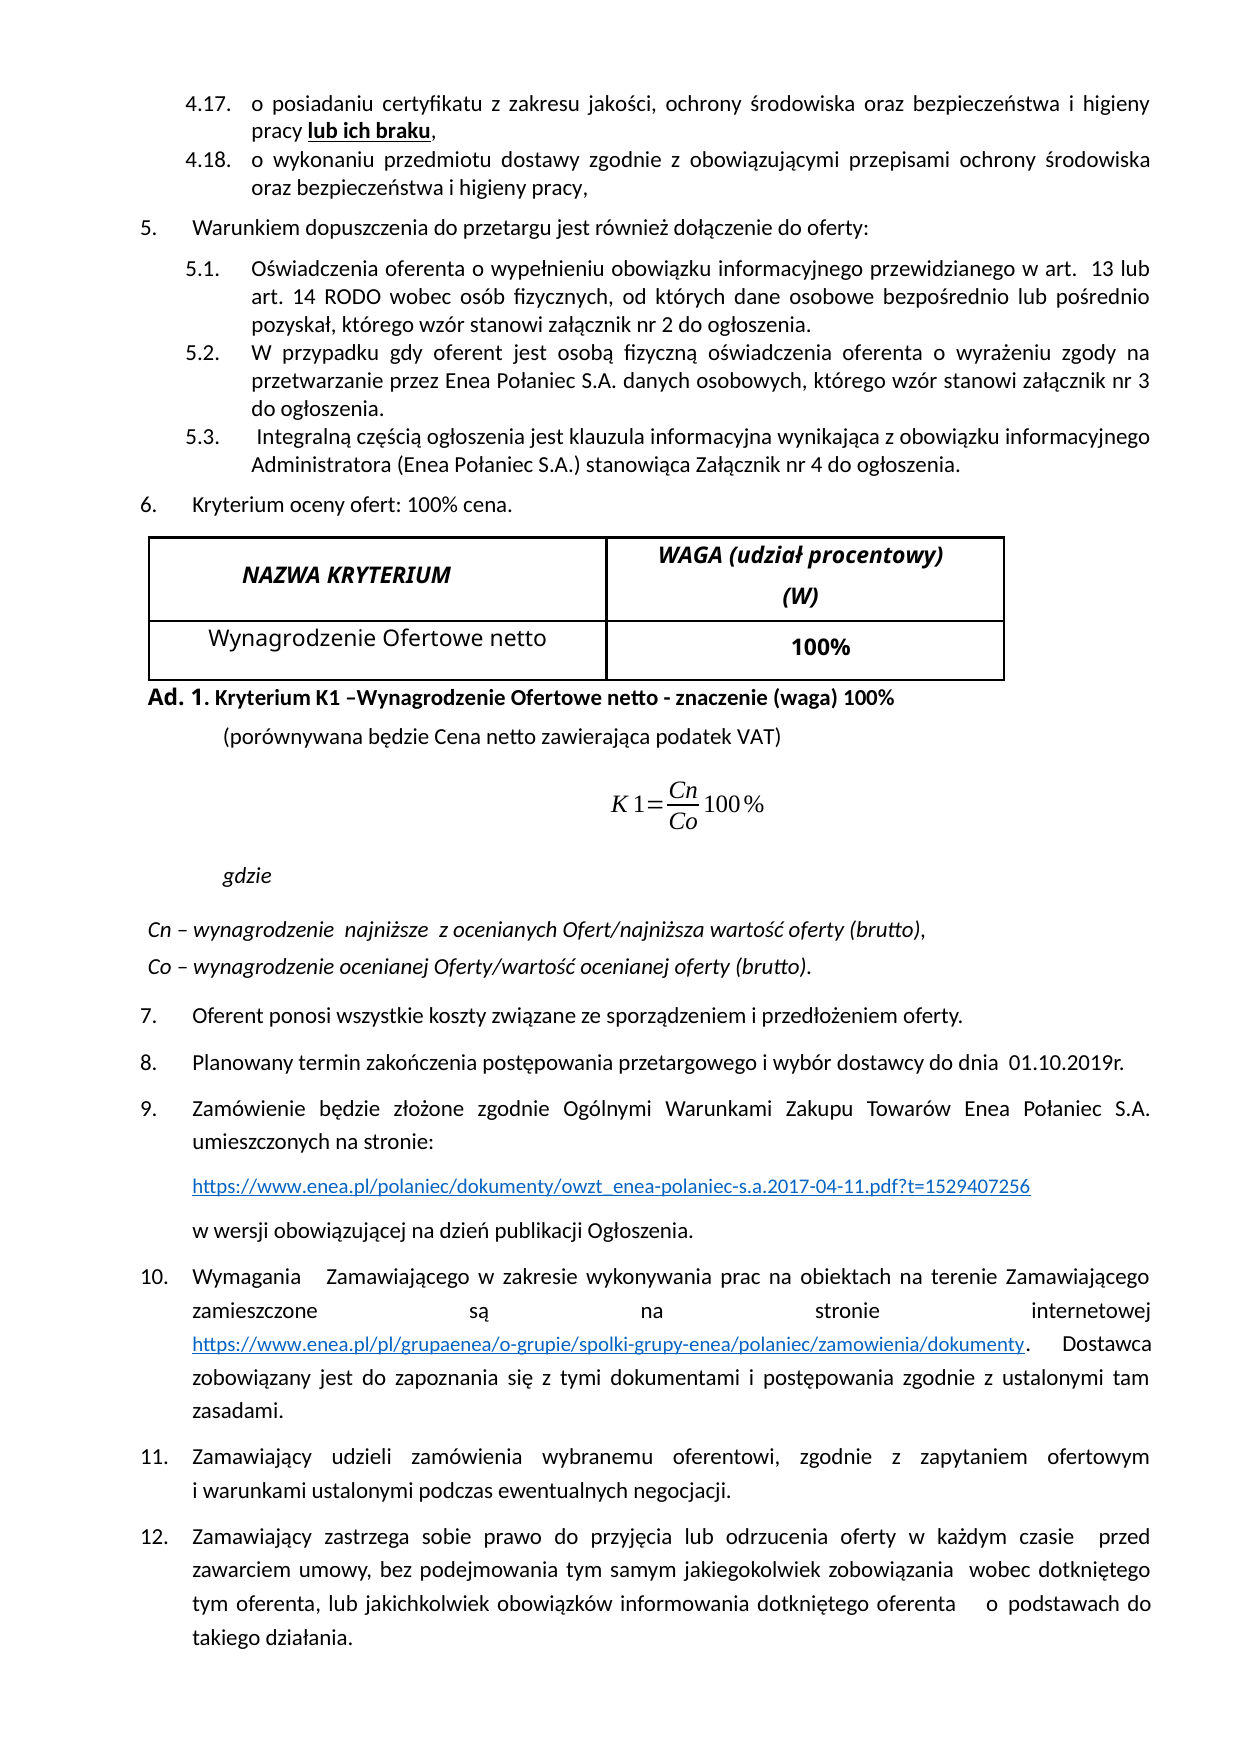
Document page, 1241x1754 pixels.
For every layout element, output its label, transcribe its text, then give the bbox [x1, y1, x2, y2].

text Ad. 1. Kryterium K1 –Wynagrodzenie Ofertowe netto - znaczenie (waga) 100% [148, 681, 1152, 712]
subtitle https://www.enea.pl/polaniec/dokumenty/owzt_enea-polaniec-s.a.2017-04-11.pdf?t=1529407256 [192, 1173, 1152, 1199]
table_header WAGA (udział procentowy) (W) [608, 539, 1003, 620]
subtitle Planowany termin zakończenia postępowania przetargowego i wybór dostawcy do dnia 01.10.2019r. [140, 1048, 1152, 1076]
list o posiadaniu certyfikatu z zakresu jakości, ochrony środowiska oraz bezpieczeństwa i higieny pracy lub ich braku, [185, 89, 1152, 145]
subtitle Zamawiający udzieli zamówienia wybranemu oferentowi, zgodnie z zapytaniem ofertowym i warunkami ustalonymi podczas ewentualnych negocjacji. [140, 1442, 1152, 1504]
subtitle Zamówienie będzie złożone zgodnie Ogólnymi Warunkami Zakupu Towarów Enea Połaniec S.A. umieszczonych na stronie: [140, 1094, 1152, 1155]
list o wykonaniu przedmiotu dostawy zgodnie z obowiązującymi przepisami ochrony środowiska oraz bezpieczeństwa i higieny pracy, [185, 145, 1152, 201]
table_cell Wynagrodzenie Ofertowe netto [150, 622, 605, 679]
subtitle Zamawiający zastrzega sobie prawo do przyjęcia lub odrzucenia oferty w każdym czasie przed zawarciem umowy, bez podejmowania tym samym jakiegokolwiek zobowiązania wobec dotkniętego tym oferenta, lub jakichkolwiek obowiązków informowania dotkniętego oferenta o podstawach do takiego działania. [140, 1522, 1152, 1651]
text Cn – wynagrodzenie najniższe z ocenianych Ofert/najniższa wartość oferty (brutto), [148, 915, 1152, 943]
subtitle Wymagania Zamawiającego w zakresie wykonywania prac na obiektach na terenie Zamawiającego zamieszczone są na stronie internetowej https://www.enea.pl/pl/grupaenea/o-grupie/spolki-grupy-enea/polaniec/zamowienia/dokumenty. Dostawca zobowiązany jest do zapoznania się z tymi dokumentami i postępowania zgodnie z ustalonymi tam zasadami. [140, 1262, 1152, 1424]
list W przypadku gdy oferent jest osobą fizyczną oświadczenia oferenta o wyrażeniu zgody na przetwarzanie przez Enea Połaniec S.A. danych osobowych, którego wzór stanowi załącznik nr 3 do ogłoszenia. [185, 338, 1152, 422]
text Co – wynagrodzenie ocenianej Oferty/wartość ocenianej oferty (brutto). [148, 952, 1152, 980]
text (porównywana będzie Cena netto zawierająca podatek VAT) [223, 722, 1152, 750]
table_header NAZWA KRYTERIUM [150, 539, 605, 620]
list Oświadczenia oferenta o wypełnieniu obowiązku informacyjnego przewidzianego w art. 13 lub art. 14 RODO wobec osób fizycznych, od których dane osobowe bezpośrednio lub pośrednio pozyskał, którego wzór stanowi załącznik nr 2 do ogłoszenia. [185, 254, 1152, 338]
list Integralną częścią ogłoszenia jest klauzula informacyjna wynikająca z obowiązku informacyjnego Administratora (Enea Połaniec S.A.) stanowiąca Załącznik nr 4 do ogłoszenia. [185, 422, 1152, 478]
subtitle Warunkiem dopuszczenia do przetargu jest również dołączenie do oferty: [140, 213, 1152, 241]
subtitle Oferent ponosi wszystkie koszty związane ze sporządzeniem i przedłożeniem oferty. [140, 1002, 1152, 1030]
subtitle w wersji obowiązującej na dzień publikacji Ogłoszenia. [192, 1216, 1152, 1244]
subtitle Kryterium oceny ofert: 100% cena. [140, 490, 1152, 518]
text gdzie [223, 861, 1152, 889]
table_cell 100% [608, 622, 1003, 679]
